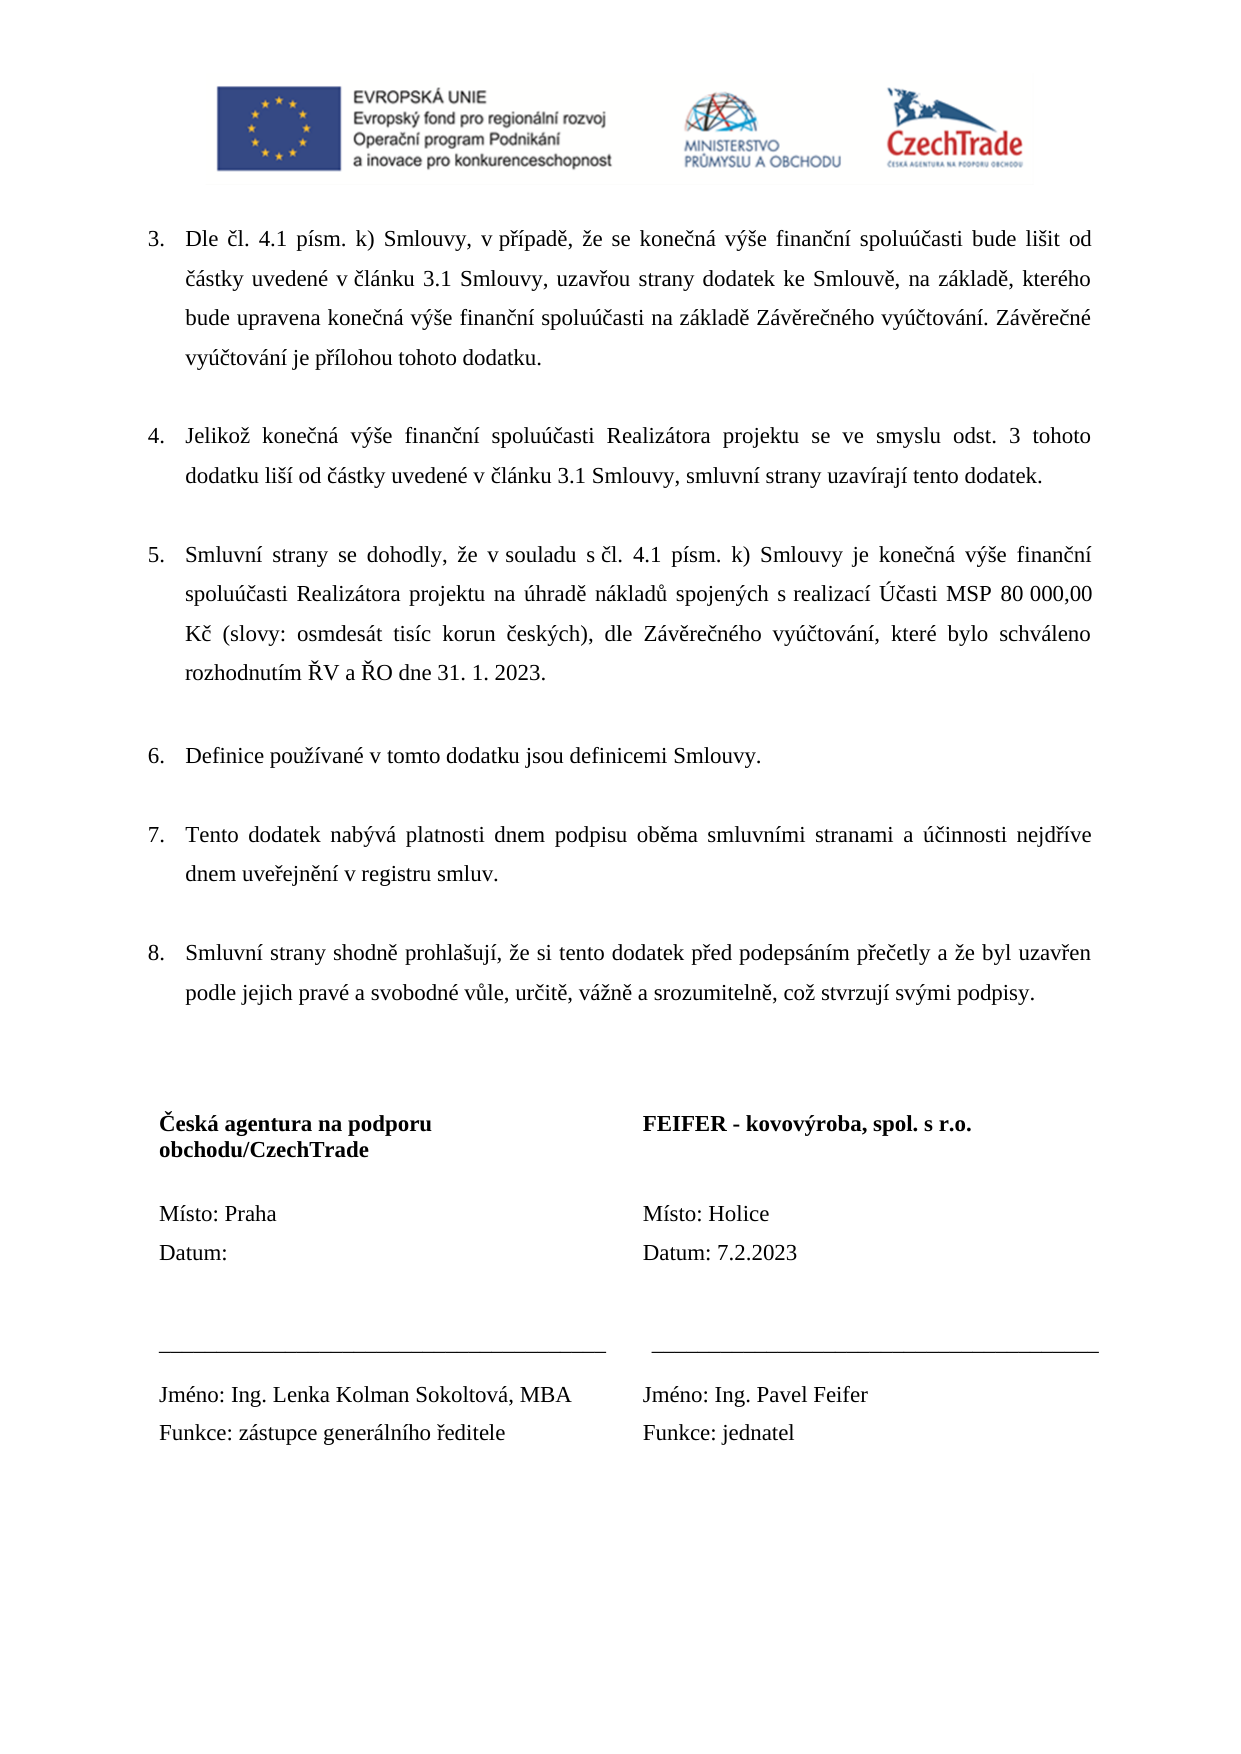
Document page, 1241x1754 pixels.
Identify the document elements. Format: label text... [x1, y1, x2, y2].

table_cell _______________________________________ [631, 1278, 1119, 1368]
table_cell Místo: Holice Datum: 7.2.2023 [631, 1188, 1119, 1278]
table_header FEIFER - kovovýroba, spol. s r.o. [631, 1098, 1119, 1188]
table_cell Jméno: Ing. Lenka Kolman Sokoltová, MBA Funkce: zástupce generálního ředitele [148, 1368, 631, 1497]
list Jelikož konečná výše finanční spoluúčasti Realizátora projektu se ve smyslu odst. 3 tohoto dodatku liší od částky uvedené v článku 3.1 Smlouvy, smluvní strany uzavírají tento dodatek. [148, 423, 1093, 488]
list Smluvní strany se dohodly, že v souladu s čl. 4.1 písm. k) Smlouvy je konečná výše finanční spoluúčasti Realizátora projektu na úhradě nákladů spojených s realizací Účasti MSP 80 000,00 Kč (slovy: osmdesát tisíc korun českých), dle Závěrečného vyúčtování, které bylo schváleno rozhodnutím ŘV a ŘO dne 31. 1. 2023. [148, 541, 1093, 686]
table_cell Místo: Praha Datum: [148, 1188, 631, 1278]
table_header Česká agentura na podporu obchodu/CzechTrade [148, 1098, 631, 1188]
table_cell Jméno: Ing. Pavel Feifer Funkce: jednatel [631, 1368, 1119, 1497]
list Tento dodatek nabývá platnosti dnem podpisu oběma smluvními stranami a účinnosti nejdříve dnem uveřejnění v registru smluv. [148, 821, 1093, 887]
list Dle čl. 4.1 písm. k) Smlouvy, v případě, že se konečná výše finanční spoluúčasti bude lišit od částky uvedené v článku 3.1 Smlouvy, uzavřou strany dodatek ke Smlouvě, na základě, kterého bude upravena konečná výše finanční spoluúčasti na základě Závěrečného vyúčtování. Závěrečné vyúčtování je přílohou tohoto dodatku. [148, 225, 1093, 370]
list Smluvní strany shodně prohlašují, že si tento dodatek před podepsáním přečetly a že byl uzavřen podle jejich pravé a svobodné vůle, určitě, vážně a srozumitelně, což stvrzují svými podpisy. [148, 939, 1093, 1005]
table_cell _______________________________________ [148, 1278, 631, 1368]
list Definice používané v tomto dodatku jsou definicemi Smlouvy. [148, 742, 1093, 768]
picture [205, 73, 1035, 186]
